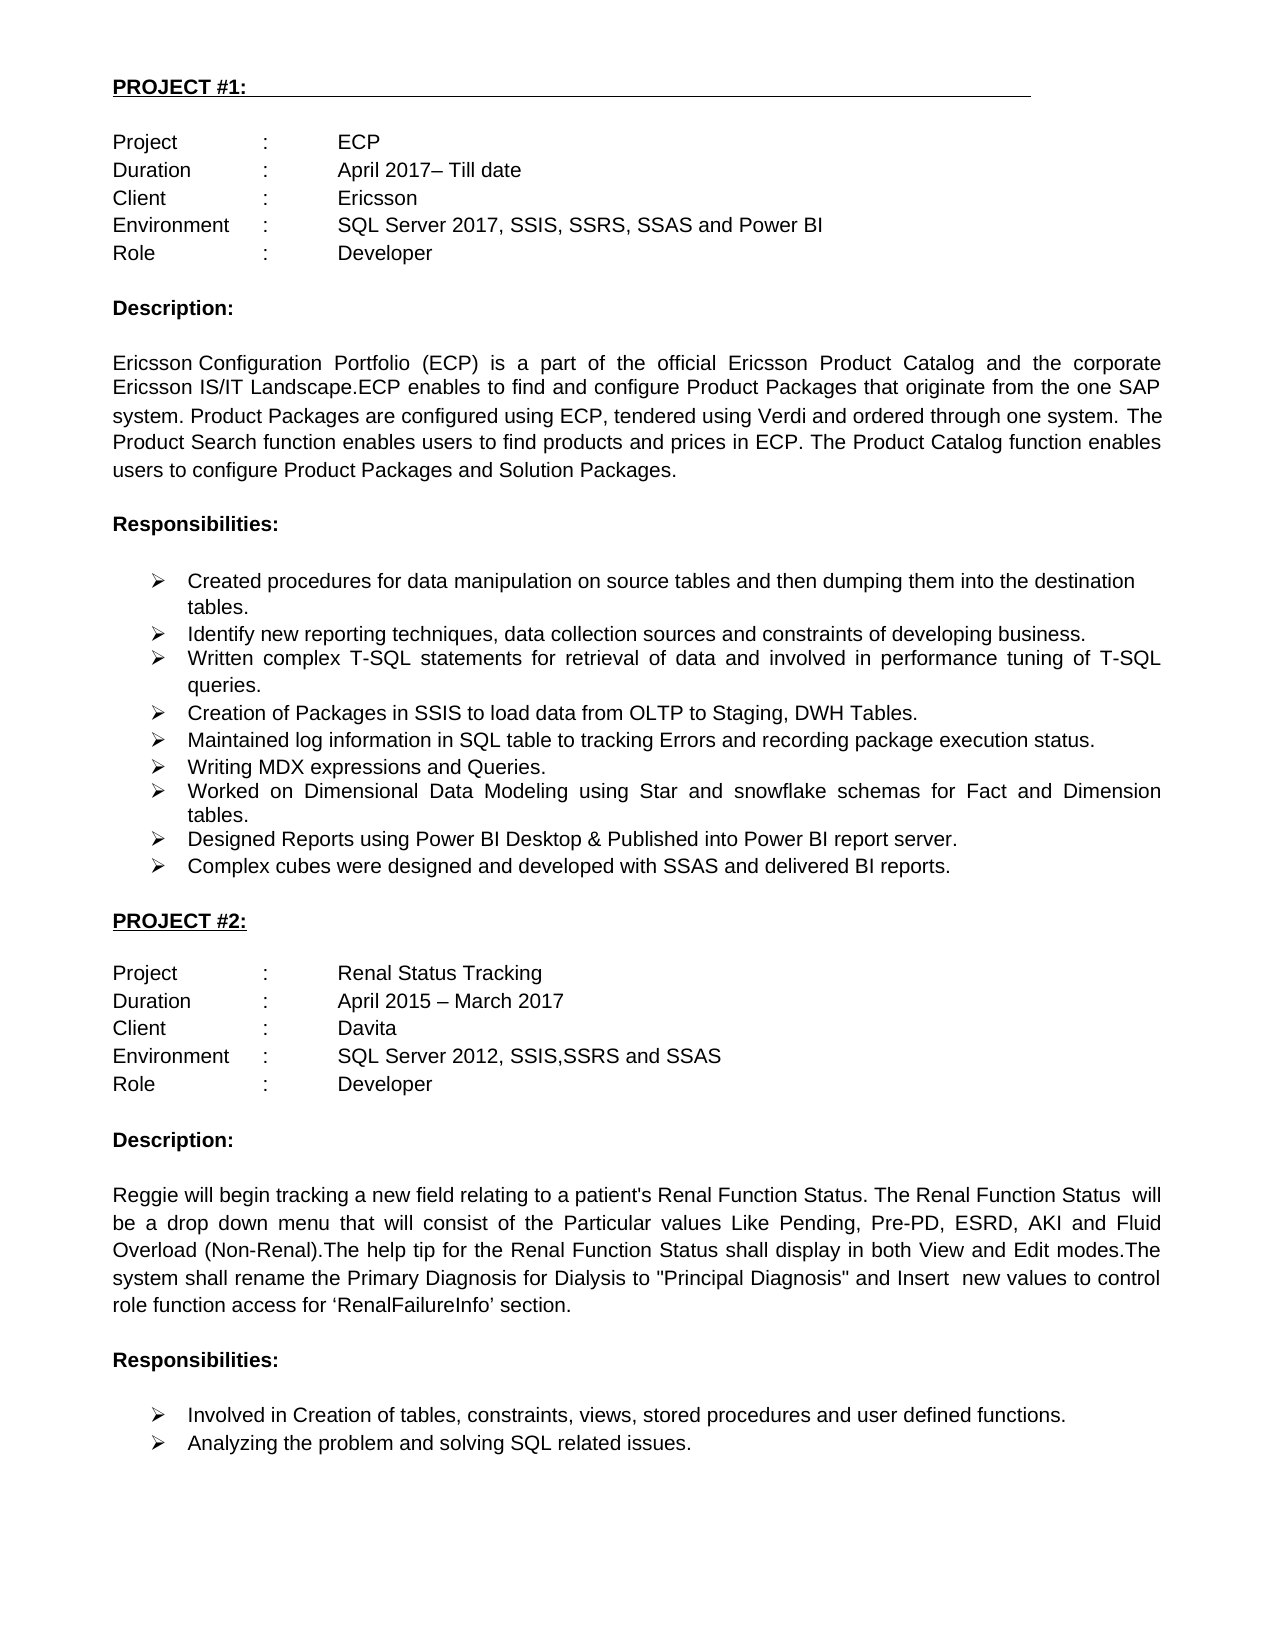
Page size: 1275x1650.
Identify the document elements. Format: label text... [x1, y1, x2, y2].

text Description: [112, 1128, 1162, 1152]
text Client : Ericsson [112, 185, 1162, 209]
text Duration : April 2015 – March 2017 [112, 988, 1162, 1012]
text Ericsson Configuration Portfolio (ECP) is a part of the official Ericsson Product Catalog and the corporate Ericsson IS/IT Landscape.ECP enables to find and configure Product Packages that originate from the one SAP system. Product Packages are configured using ECP, tendered using Verdi and ordered through one system. The Product Search function enables users to find products and prices in ECP. The Product Catalog function enables users to configure Product Packages and Solution Packages. [112, 351, 1162, 484]
list Writing MDX expressions and Queries. [150, 752, 1162, 779]
list Written complex T-SQL statements for retrieval of data and involved in performance tuning of T-SQL queries. [150, 646, 1162, 697]
list Complex cubes were designed and developed with SSAS and delivered BI reports. [150, 854, 1162, 878]
text PROJECT #2: [112, 909, 1162, 933]
list Identify new reporting techniques, data collection sources and constraints of developing business. [150, 619, 1162, 646]
list Analyzing the problem and solving SQL related issues. [150, 1431, 1162, 1454]
text Role : Developer [112, 1072, 1162, 1096]
text Client : Davita [112, 1016, 1162, 1040]
list Designed Reports using Power BI Desktop & Published into Power BI report server. [150, 827, 1162, 851]
list Involved in Creation of tables, constraints, views, stored procedures and user defined functions. [150, 1403, 1162, 1427]
list Worked on Dimensional Data Modeling using Star and snowflake schemas for Fact and Dimension tables. [150, 779, 1162, 827]
list Maintained log information in SQL table to tracking Errors and recording package execution status. [150, 728, 1162, 752]
text Description: [112, 296, 1162, 320]
list Created procedures for data manipulation on source tables and then dumping them into the destination tables. [150, 566, 1162, 619]
text Reggie will begin tracking a new field relating to a patient's Renal Function Status. The Renal Function Status will be a drop down menu that will consist of the Particular values Like Pending, Pre-PD, ESRD, AKI and Fluid Overload (Non-Renal).The help tip for the Renal Function Status shall display in both View and Edit modes.The system shall rename the Primary Diagnosis for Dialysis to "Principal Diagnosis" and Insert new values to control role function access for ‘RenalFailureInfo’ section. [112, 1183, 1162, 1317]
text Project : Renal Status Tracking [112, 961, 1162, 985]
list Creation of Packages in SSIS to load data from OLTP to Staging, DWH Tables. [150, 701, 1162, 725]
text Responsibilities: [112, 1348, 1162, 1372]
text Environment : SQL Server 2012, SSIS,SSRS and SSAS [112, 1044, 1162, 1068]
text Duration : April 2017– Till date [112, 158, 1162, 182]
text Environment : SQL Server 2017, SSIS, SSRS, SSAS and Power BI [112, 213, 1162, 237]
text PROJECT #1: [112, 75, 1162, 99]
text Responsibilities: [112, 511, 1162, 535]
text Project : ECP [112, 130, 1162, 154]
text Role : Developer [112, 241, 1162, 265]
